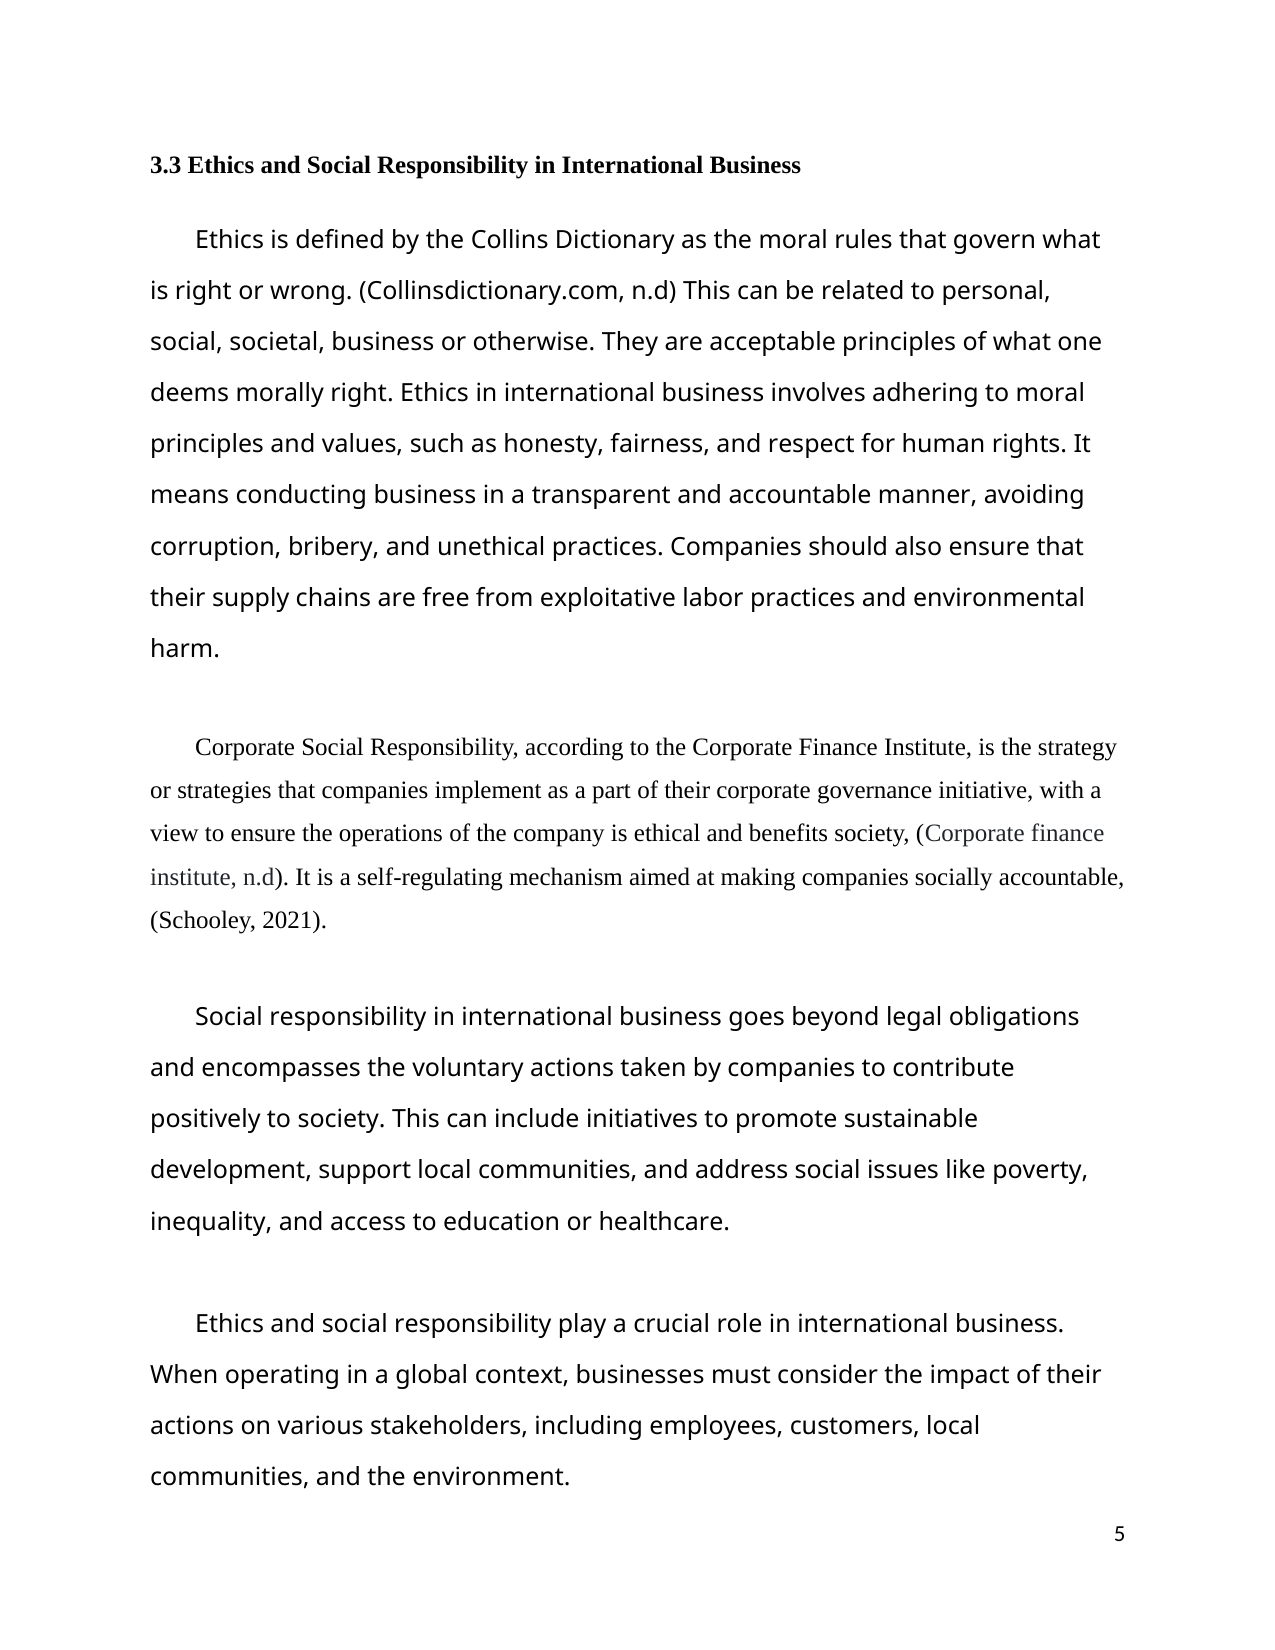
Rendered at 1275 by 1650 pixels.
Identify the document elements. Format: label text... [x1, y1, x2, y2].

subtitle 3.3 Ethics and Social Responsibility in International Business [150, 150, 1125, 179]
text Social responsibility in international business goes beyond legal obligations and encompasses the voluntary actions taken by companies to contribute positively to society. This can include initiatives to promote sustainable development, support local communities, and address social issues like poverty, inequality, and access to education or healthcare. [150, 999, 1125, 1237]
text Ethics is defined by the Collins Dictionary as the moral rules that govern what is right or wrong. (Collinsdictionary.com, n.d) This can be related to personal, social, societal, business or otherwise. They are acceptable principles of what one deems morally right. Ethics in international business involves adhering to moral principles and values, such as honesty, fairness, and respect for human rights. It means conducting business in a transparent and accountable manner, avoiding corruption, bribery, and unethical practices. Companies should also ensure that their supply chains are free from exploitative labor practices and environmental harm. [150, 222, 1125, 664]
text Corporate Social Responsibility, according to the Corporate Finance Institute, is the strategy or strategies that companies implement as a part of their corporate governance initiative, with a view to ensure the operations of the company is ethical and benefits society, (Corporate finance institute, n.d). It is a self-regulating mechanism aimed at making companies socially accountable, (Schooley, 2021). [150, 732, 1125, 933]
text Ethics and social responsibility play a crucial role in international business. When operating in a global context, businesses must consider the impact of their actions on various stakeholders, including employees, customers, local communities, and the environment. [150, 1305, 1125, 1492]
